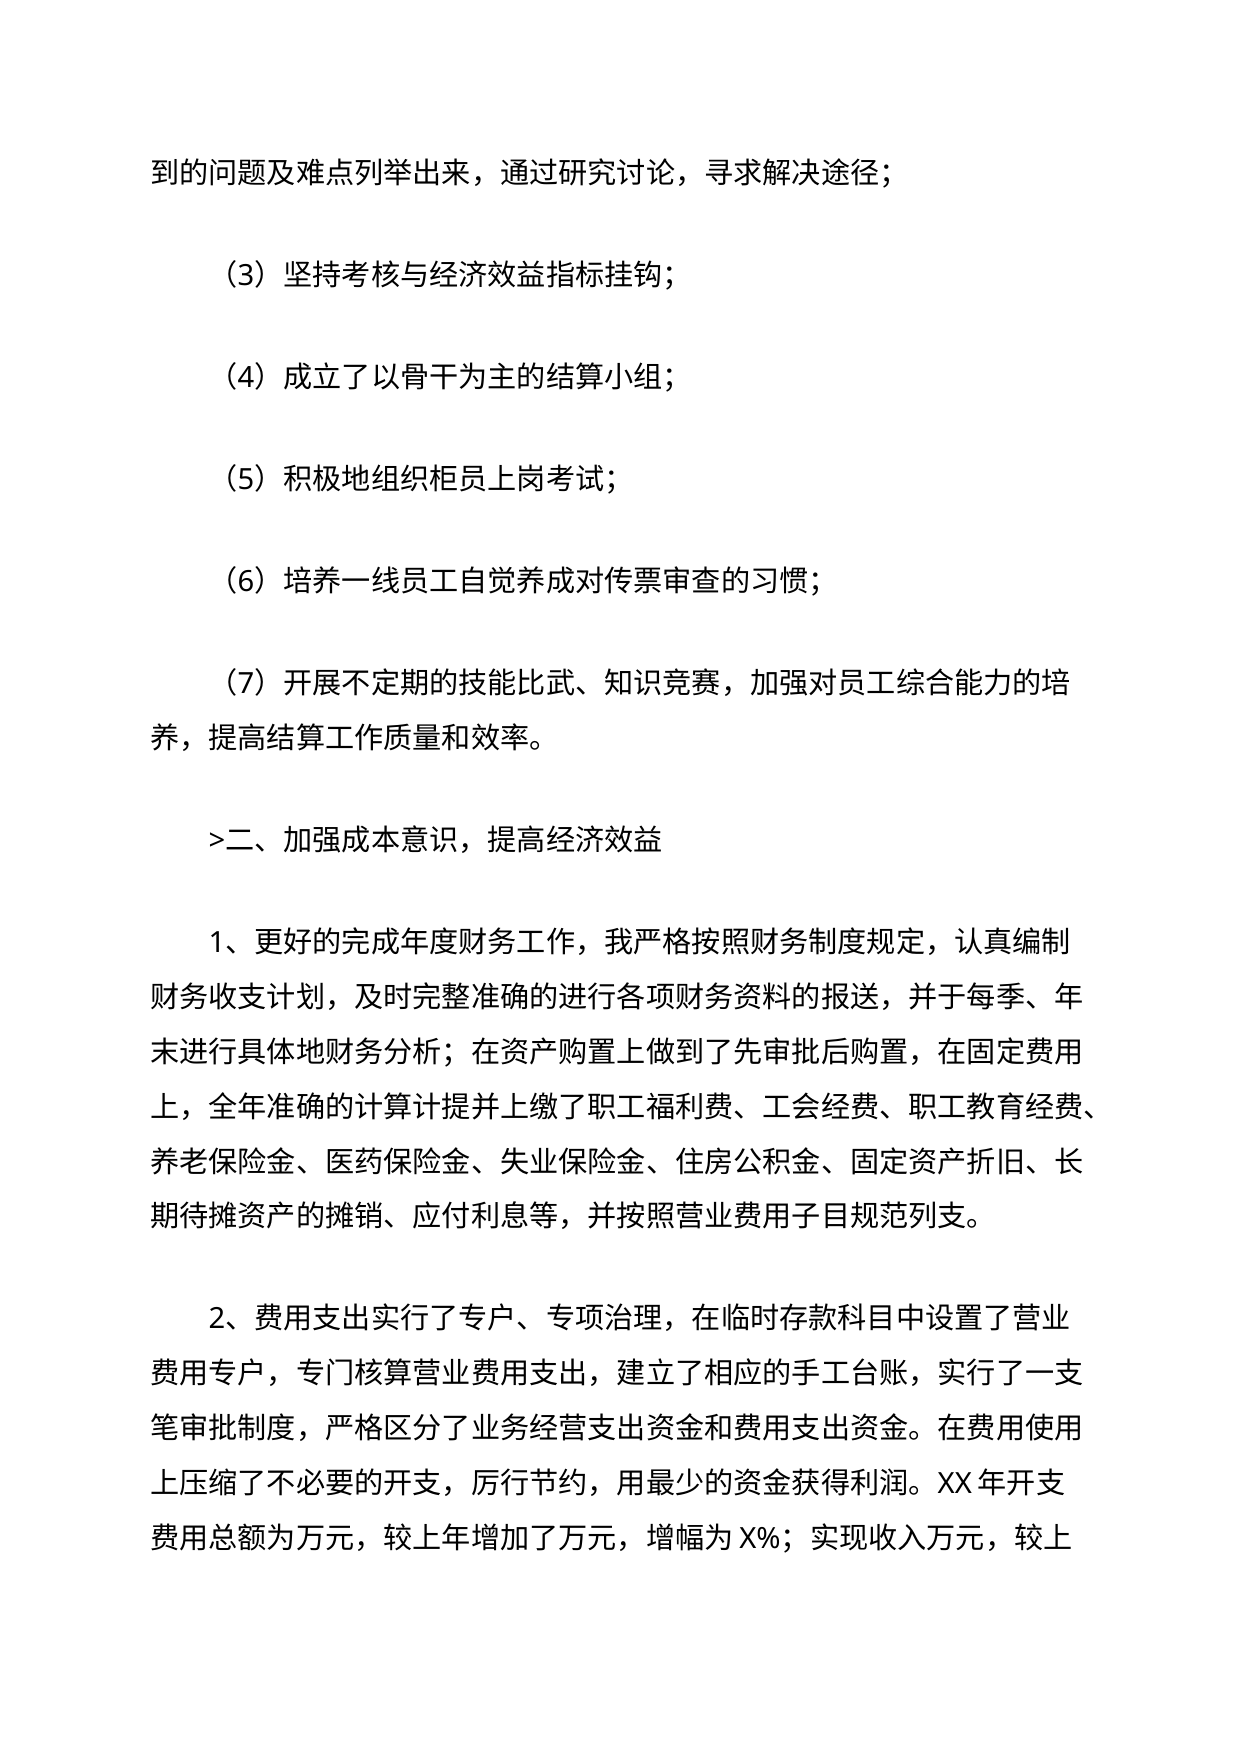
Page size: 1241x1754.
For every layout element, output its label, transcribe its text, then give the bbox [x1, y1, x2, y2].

text （7）开展不定期的技能比武、知识竞赛，加强对员工综合能力的培养，提高结算工作质量和效率。 [150, 660, 1090, 757]
text （5）积极地组织柜员上岗考试； [150, 456, 1090, 498]
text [150, 1295, 1090, 1557]
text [150, 150, 1090, 192]
text （3）坚持考核与经济效益指标挂钩； [150, 252, 1090, 294]
text （4）成立了以骨干为主的结算小组； [150, 354, 1090, 396]
text 1、更好的完成年度财务工作，我严格按照财务制度规定，认真编制财务收支计划，及时完整准确的进行各项财务资料的报送，并于每季、年末进行具体地财务分析；在资产购置上做到了先审批后购置，在固定费用上，全年准确的计算计提并上缴了职工福利费、工会经费、职工教育经费、养老保险金、医药保险金、失业保险金、住房公积金、固定资产折旧、长期待摊资产的摊销、应付利息等，并按照营业费用子目规范列支。 [150, 918, 1090, 1235]
text （6）培养一线员工自觉养成对传票审查的习惯； [150, 558, 1090, 600]
text >二、加强成本意识，提高经济效益 [150, 816, 1090, 859]
